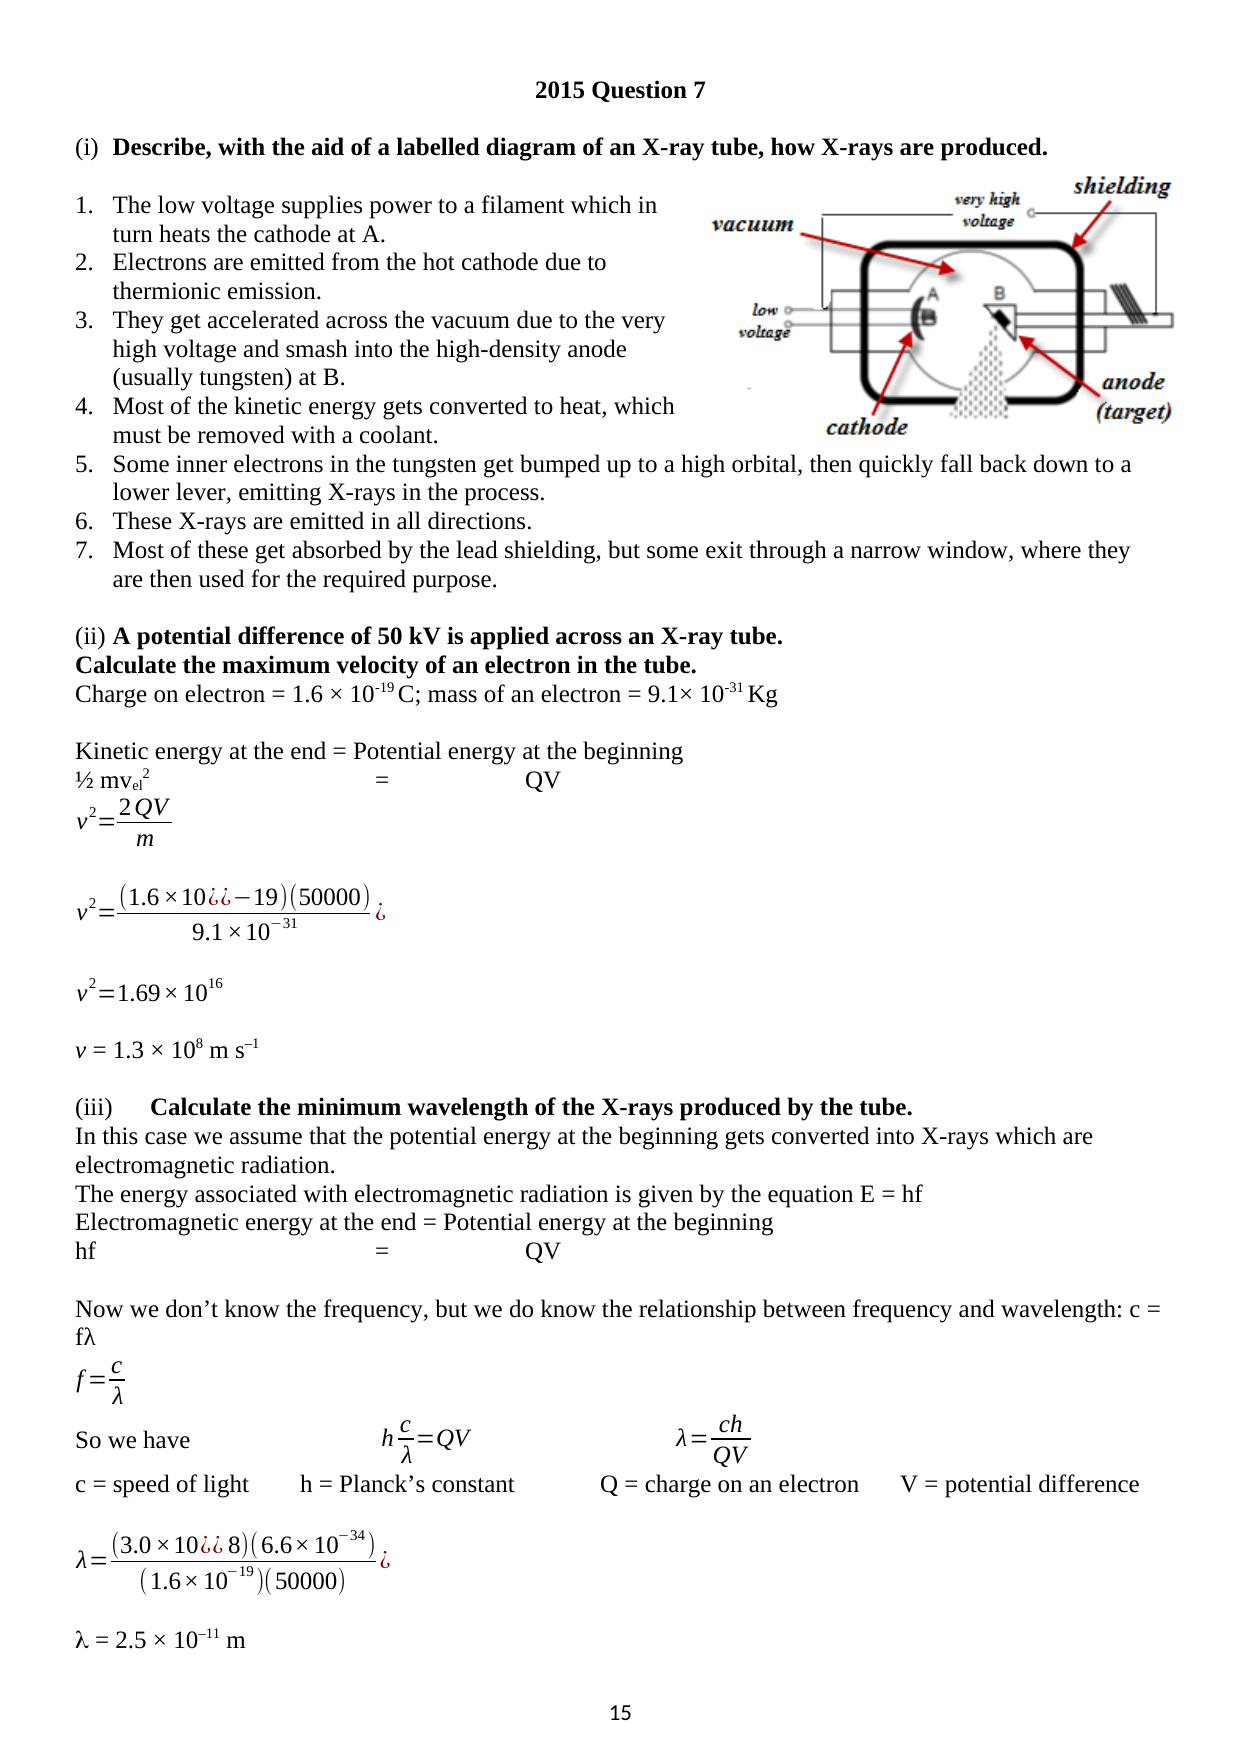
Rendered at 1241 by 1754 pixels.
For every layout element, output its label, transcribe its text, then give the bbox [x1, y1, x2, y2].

text Electromagnetic energy at the end = Potential energy at the beginning [75, 1207, 1165, 1236]
list Some inner electrons in the tungsten get bumped up to a high orbital, then quickly fall back down to a lower lever, emitting X-rays in the process. [75, 449, 1165, 506]
text So we have [75, 1410, 1165, 1469]
list They get accelerated across the vacuum due to the very high voltage and smash into the high-density anode (usually tungsten) at B. [75, 305, 709, 391]
text ½ mvel2 = QV [75, 765, 1165, 794]
text The energy associated with electromagnetic radiation is given by the equation E = hf [75, 1179, 1165, 1207]
list The low voltage supplies power to a filament which in turn heats the cathode at A. [75, 190, 709, 247]
list A potential difference of 50 kV is applied across an X-ray tube. [75, 621, 1165, 650]
list Most of the kinetic energy gets converted to heat, which must be removed with a coolant. [75, 391, 1165, 449]
text In this case we assume that the potential energy at the beginning gets converted into X-rays which are electromagnetic radiation. [75, 1121, 1165, 1179]
picture [709, 172, 1189, 438]
list Most of these get absorbed by the lead shielding, but some exit through a narrow window, where they are then used for the required purpose. [75, 535, 1165, 592]
text hf = QV [75, 1236, 1165, 1265]
list Electrons are emitted from the hot cathode due to thermionic emission. [75, 247, 709, 305]
list Describe, with the aid of a labelled diagram of an X-ray tube, how X-rays are produced. [75, 132, 1165, 161]
list Calculate the minimum wavelength of the X-rays produced by the tube. [75, 1092, 1165, 1121]
text Calculate the maximum velocity of an electron in the tube. [75, 650, 1165, 679]
text = 2.5 × 10–11 m [75, 1625, 1165, 1654]
list These X-rays are emitted in all directions. [75, 506, 1165, 535]
text 2015 Question 7 [75, 75, 1165, 104]
text c = speed of light h = Planck’s constant Q = charge on an electron V = potential difference [75, 1469, 1165, 1498]
text Charge on electron = 1.6 × 10-19 C; mass of an electron = 9.1× 10-31 Kg [75, 679, 1165, 707]
text Kinetic energy at the end = Potential energy at the beginning [75, 707, 1165, 765]
text v = 1.3 × 108 m s–1 [75, 1035, 1165, 1064]
text Now we don’t know the frequency, but we do know the relationship between frequency and wavelength: c = fλ [75, 1294, 1165, 1351]
